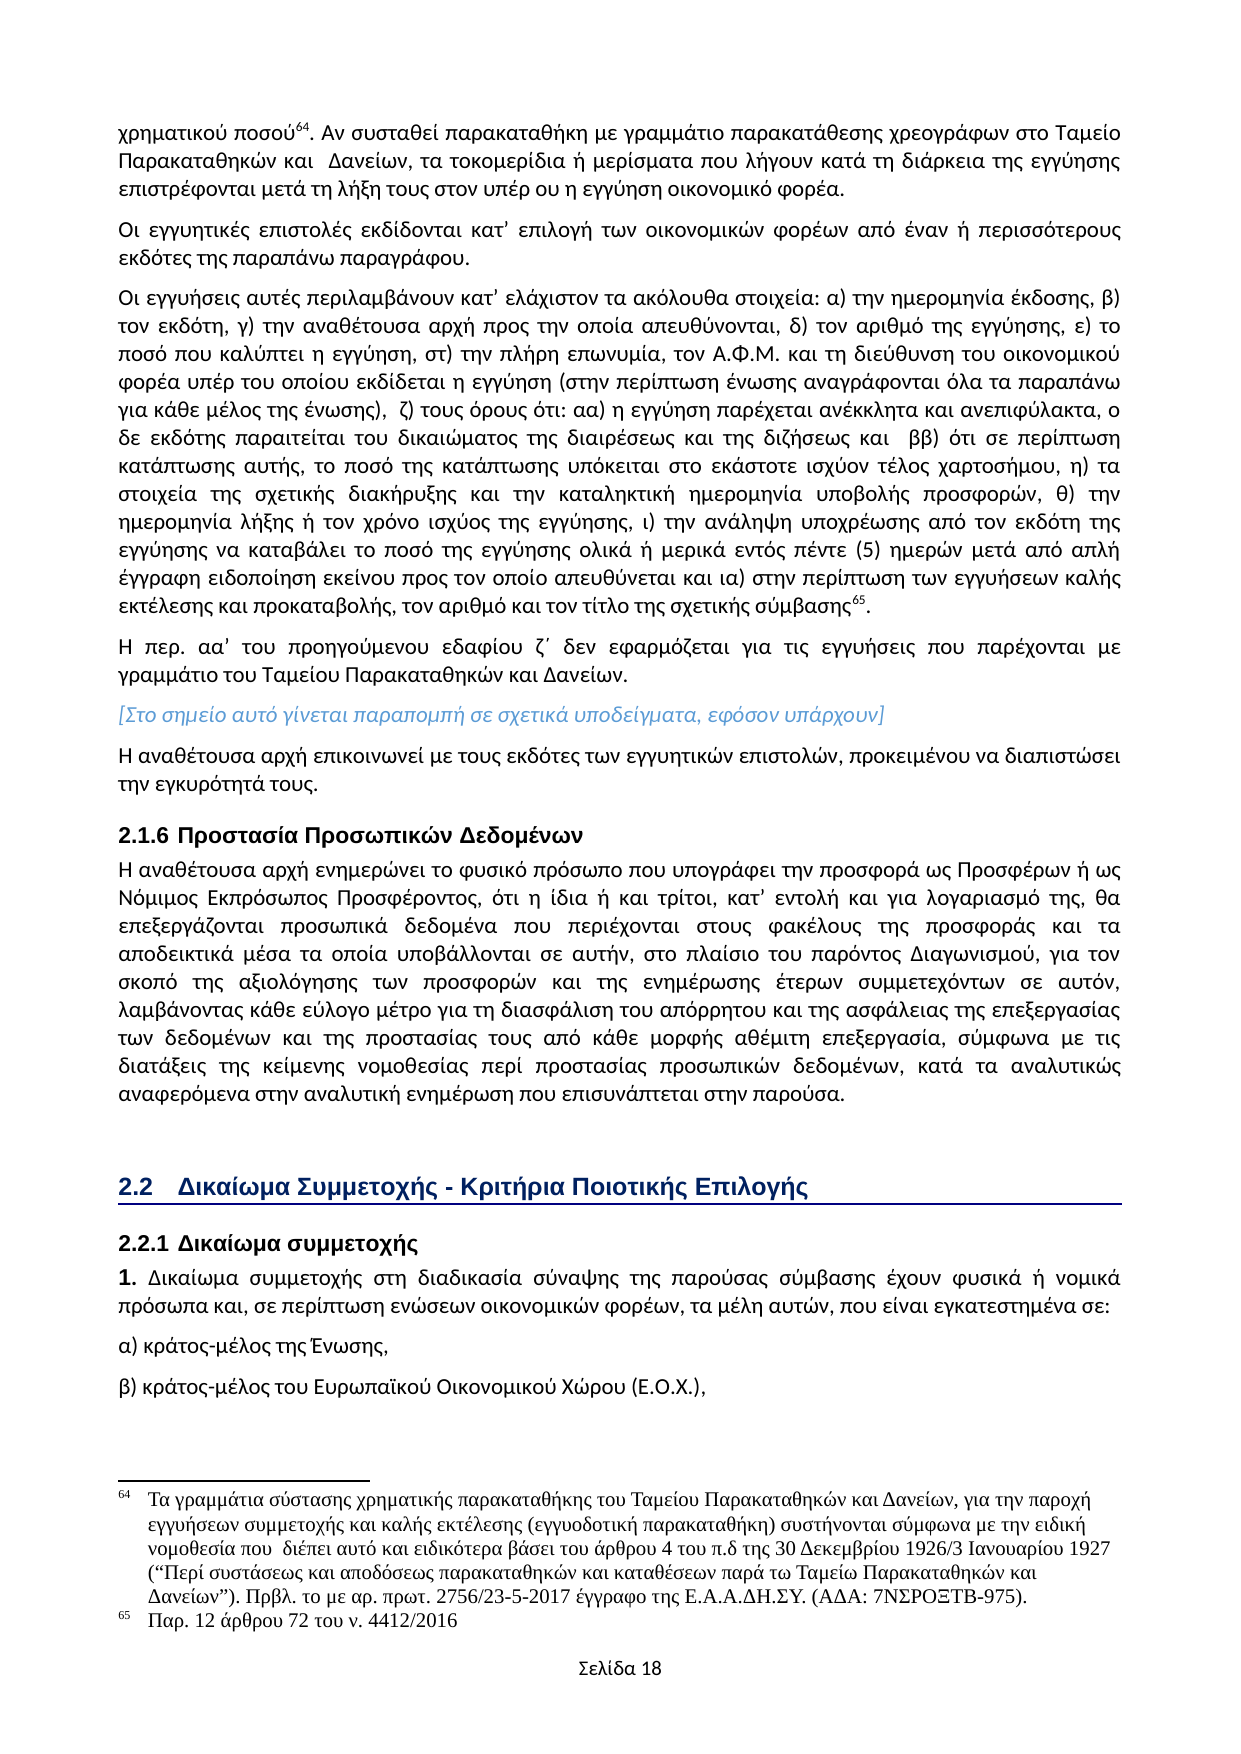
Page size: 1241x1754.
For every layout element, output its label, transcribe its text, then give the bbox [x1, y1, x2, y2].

text α) κράτος-μέλος της Ένωσης, [118, 1331, 1122, 1359]
text 1. Δικαίωμα συμμετοχής στη διαδικασία σύναψης της παρούσας σύμβασης έχουν φυσικά ή νομικά πρόσωπα και, σε περίπτωση ενώσεων οικονομικών φορέων, τα μέλη αυτών, που είναι εγκατεστημένα σε: [118, 1263, 1122, 1319]
text [Στο σημείο αυτό γίνεται παραπομπή σε σχετικά υποδείγματα, εφόσον υπάρχουν] [118, 701, 1122, 728]
subtitle 2.2 Δικαίωμα Συμμετοχής - Κριτήρια Ποιοτικής Επιλογής [118, 1172, 1122, 1203]
text Οι εγγυήσεις αυτές περιλαμβάνουν κατ’ ελάχιστον τα ακόλουθα στοιχεία: α) την ημερομηνία έκδοσης, β) τον εκδότη, γ) την αναθέτουσα αρχή προς την οποία απευθύνονται, δ) τον αριθμό της εγγύησης, ε) το ποσό που καλύπτει η εγγύηση, στ) την πλήρη επωνυμία, τον Α.Φ.Μ. και τη διεύθυνση του οικονομικού φορέα υπέρ του οποίου εκδίδεται η εγγύηση (στην περίπτωση ένωσης αναγράφονται όλα τα παραπάνω για κάθε μέλος της ένωσης), ζ) τους όρους ότι: αα) η εγγύηση παρέχεται ανέκκλητα και ανεπιφύλακτα, ο δε εκδότης παραιτείται του δικαιώματος της διαιρέσεως και της διζήσεως και ββ) ότι σε περίπτωση κατάπτωσης αυτής, το ποσό της κατάπτωσης υπόκειται στο εκάστοτε ισχύον τέλος χαρτοσήμου, η) τα στοιχεία της σχετικής διακήρυξης και την καταληκτική ημερομηνία υποβολής προσφορών, θ) την ημερομηνία λήξης ή τον χρόνο ισχύος της εγγύησης, ι) την ανάληψη υποχρέωσης από τον εκδότη της εγγύησης να καταβάλει το ποσό της εγγύησης ολικά ή μερικά εντός πέντε (5) ημερών μετά από απλή έγγραφη ειδοποίηση εκείνου προς τον οποίο απευθύνεται και ια) στην περίπτωση των εγγυήσεων καλής εκτέλεσης και προκαταβολής, τον αριθμό και τον τίτλο της σχετικής σύμβασης. [118, 283, 1122, 619]
text Η αναθέτουσα αρχή ενημερώνει το φυσικό πρόσωπο που υπογράφει την προσφορά ως Προσφέρων ή ως Νόμιμος Εκπρόσωπος Προσφέροντος, ότι η ίδια ή και τρίτοι, κατ’ εντολή και για λογαριασμό της, θα επεξεργάζονται προσωπικά δεδομένα που περιέχονται στους φακέλους της προσφοράς και τα αποδεικτικά μέσα τα οποία υποβάλλονται σε αυτήν, στο πλαίσιο του παρόντος Διαγωνισμού, για τον σκοπό της αξιολόγησης των προσφορών και της ενημέρωσης έτερων συμμετεχόντων σε αυτόν, λαμβάνοντας κάθε εύλογο μέτρο για τη διασφάλιση του απόρρητου και της ασφάλειας της επεξεργασίας των δεδομένων και της προστασίας τους από κάθε μορφής αθέμιτη επεξεργασία, σύμφωνα με τις διατάξεις της κείμενης νομοθεσίας περί προστασίας προσωπικών δεδομένων, κατά τα αναλυτικώς αναφερόμενα στην αναλυτική ενημέρωση που επισυνάπτεται στην παρούσα. [118, 855, 1122, 1107]
text β) κράτος-μέλος του Ευρωπαϊκού Οικονομικού Χώρου (Ε.Ο.Χ.), [118, 1372, 1122, 1400]
text Η περ. αα’ του προηγούμενου εδαφίου ζ΄ δεν εφαρμόζεται για τις εγγυήσεις που παρέχονται με γραμμάτιο του Ταμείου Παρακαταθηκών και Δανείων. [118, 632, 1122, 688]
subtitle 2.1.6 Προστασία Προσωπικών Δεδομένων [118, 822, 1122, 848]
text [118, 118, 1122, 202]
text Οι εγγυητικές επιστολές εκδίδονται κατ’ επιλογή των οικονομικών φορέων από έναν ή περισσότερους εκδότες της παραπάνω παραγράφου. [118, 215, 1122, 271]
text Η αναθέτουσα αρχή επικοινωνεί με τους εκδότες των εγγυητικών επιστολών, προκειμένου να διαπιστώσει την εγκυρότητά τους. [118, 741, 1122, 797]
subtitle 2.2.1 Δικαίωμα συμμετοχής [118, 1230, 1122, 1257]
